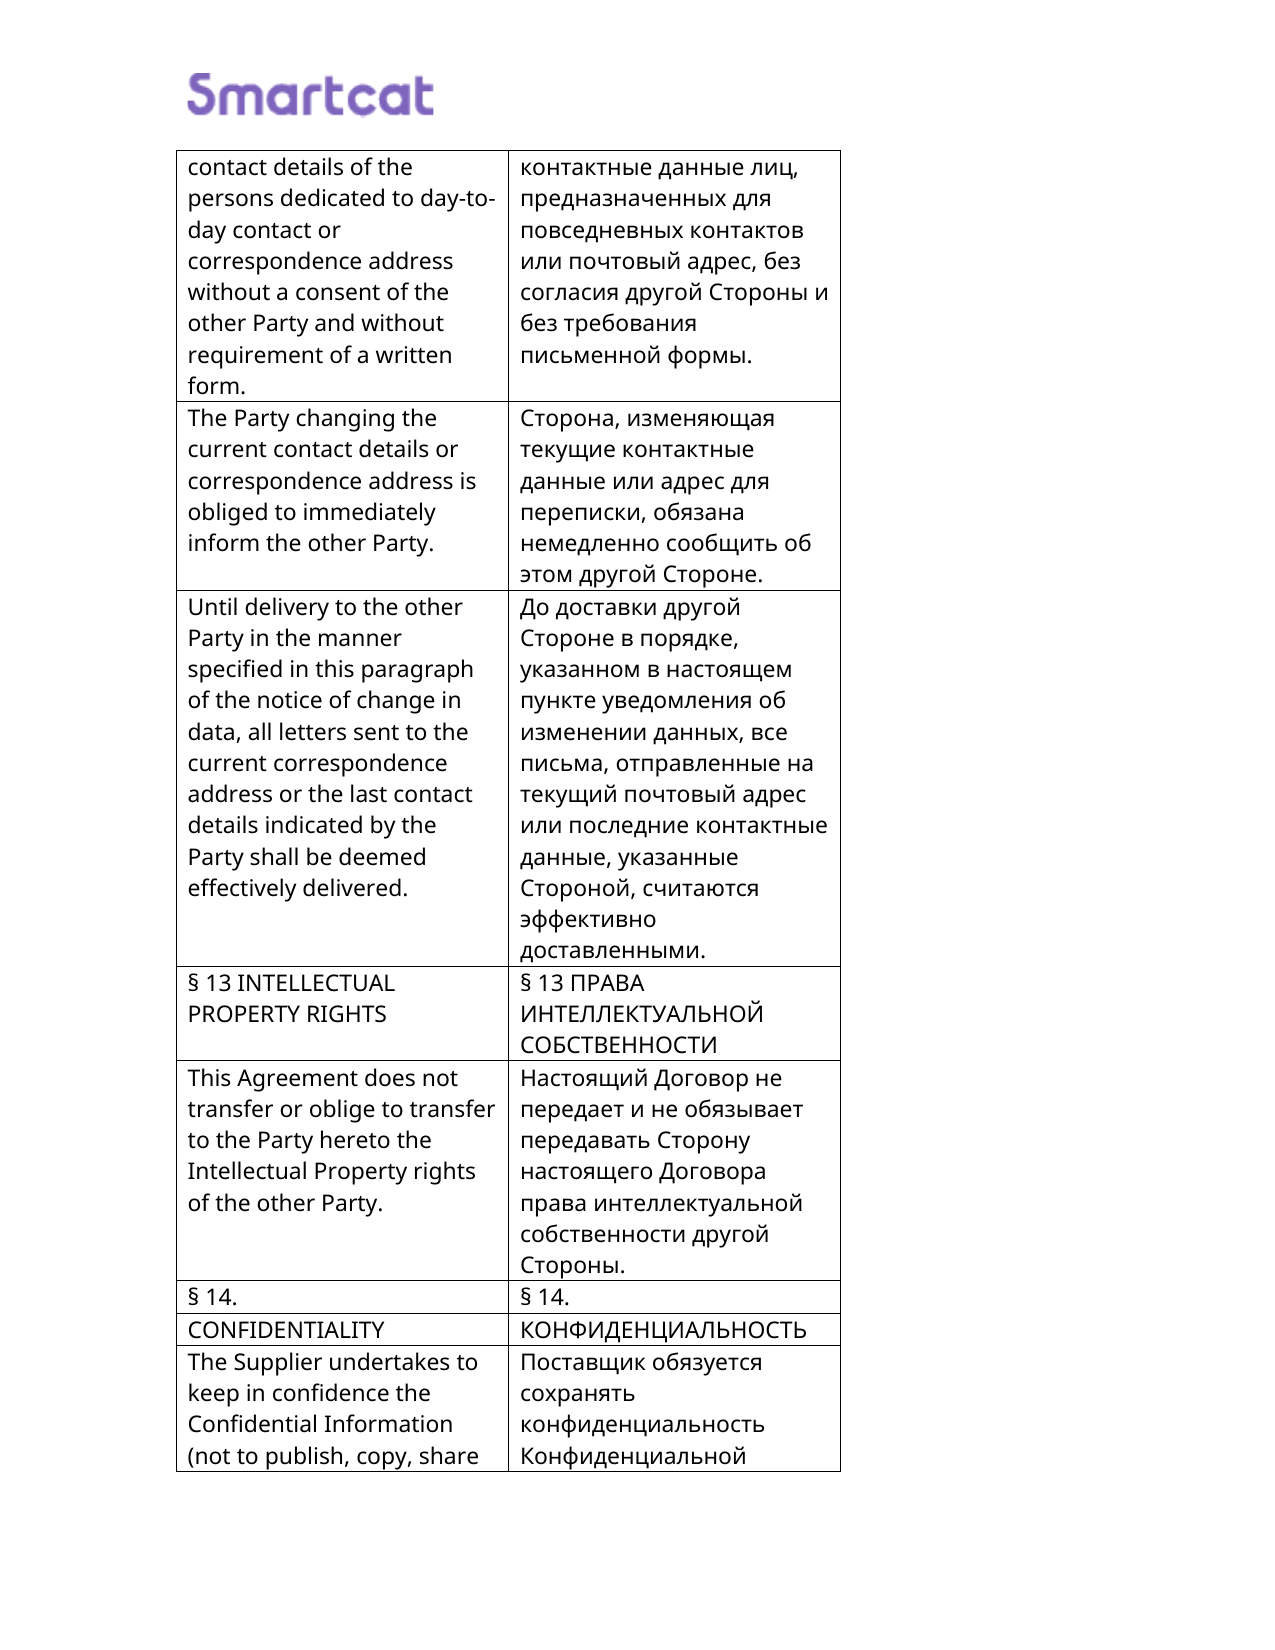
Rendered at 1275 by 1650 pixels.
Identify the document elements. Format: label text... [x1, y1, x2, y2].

table_cell The Party changing the current contact details or correspondence address is obliged to immediately inform the other Party. [177, 402, 508, 589]
table_cell Сторона, изменяющая текущие контактные данные или адрес для переписки, обязана немедленно сообщить об этом другой Стороне. [509, 402, 840, 589]
table_cell Until delivery to the other Party in the manner specified in this paragraph of the notice of change in data, all letters sent to the current correspondence address or the last contact details indicated by the Party shall be deemed effectively delivered. [177, 591, 508, 966]
table_cell CONFIDENTIALITY [177, 1314, 508, 1345]
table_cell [509, 151, 840, 401]
picture [187, 73, 434, 118]
table_cell КОНФИДЕНЦИАЛЬНОСТЬ [509, 1314, 840, 1345]
table_cell § 14. [509, 1281, 840, 1312]
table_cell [509, 1346, 840, 1471]
table_cell § 14. [177, 1281, 508, 1312]
table_cell This Agreement does not transfer or oblige to transfer to the Party hereto the Intellectual Property rights of the other Party. [177, 1061, 508, 1280]
table_cell До доставки другой Стороне в порядке, указанном в настоящем пункте уведомления об изменении данных, все письма, отправленные на текущий почтовый адрес или последние контактные данные, указанные Стороной, считаются эффективно доставленными. [509, 591, 840, 966]
table_cell § 13 INTELLECTUAL PROPERTY RIGHTS [177, 967, 508, 1060]
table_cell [177, 151, 508, 401]
table_cell § 13 ПРАВА ИНТЕЛЛЕКТУАЛЬНОЙ СОБСТВЕННОСТИ [509, 967, 840, 1060]
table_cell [177, 1346, 508, 1471]
table_cell Настоящий Договор не передает и не обязывает передавать Сторону настоящего Договора права интеллектуальной собственности другой Стороны. [509, 1061, 840, 1280]
